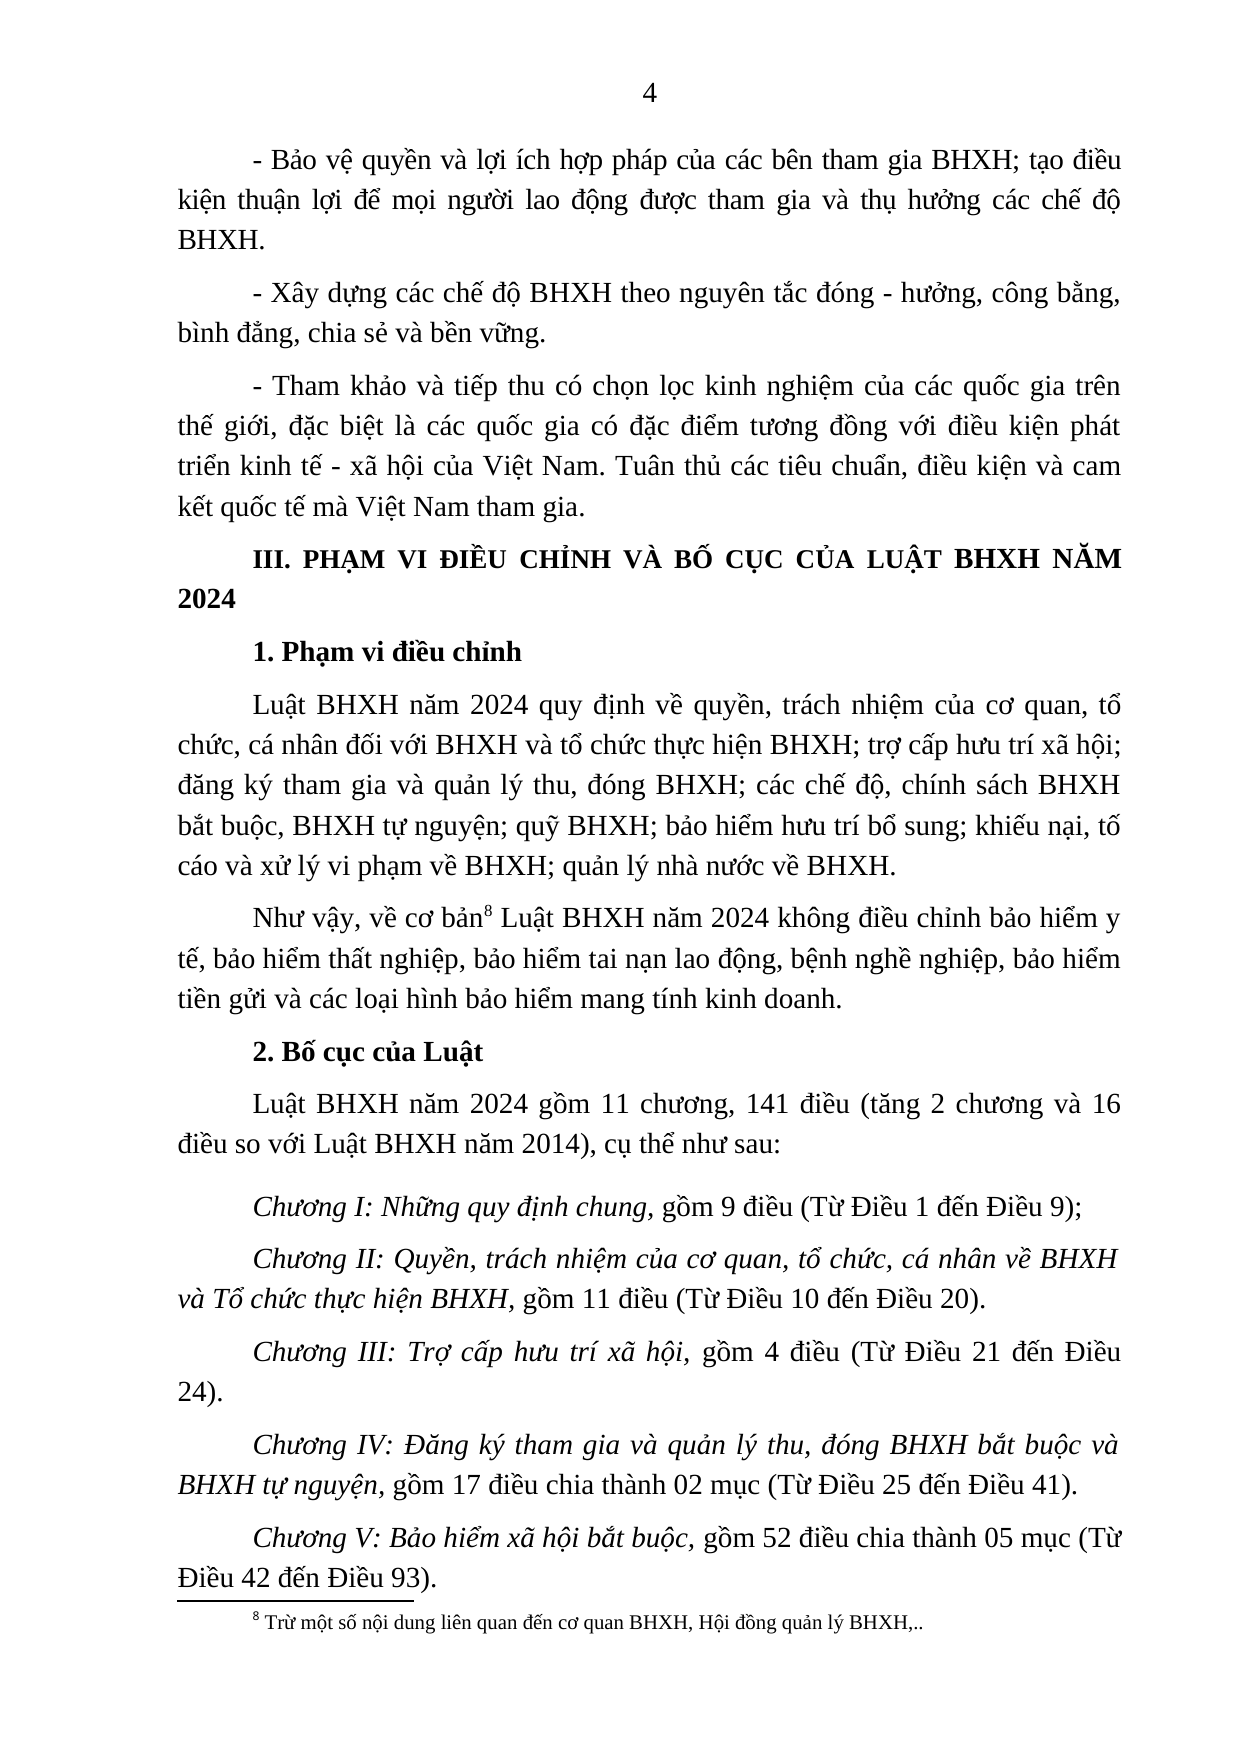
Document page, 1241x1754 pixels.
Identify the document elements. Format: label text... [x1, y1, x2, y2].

text Chương I: Những quy định chung, gồm 9 điều (Từ Điều 1 đến Điều 9); [177, 1189, 1122, 1222]
text 2. Bố cục của Luật [177, 1034, 1122, 1067]
text - Bảo vệ quyền và lợi ích hợp pháp của các bên tham gia BHXH; tạo điều kiện thuận lợi để mọi người lao động được tham gia và thụ hưởng các chế độ BHXH. [177, 142, 1122, 256]
text Luật BHXH năm 2024 quy định về quyền, trách nhiệm của cơ quan, tổ chức, cá nhân đối với BHXH và tổ chức thực hiện BHXH; trợ cấp hưu trí xã hội; đăng ký tham gia và quản lý thu, đóng BHXH; các chế độ, chính sách BHXH bắt buộc, BHXH tự nguyện; quỹ BHXH; bảo hiểm hưu trí bổ sung; khiếu nại, tố cáo và xử lý vi phạm về BHXH; quản lý nhà nước về BHXH. [177, 687, 1122, 881]
text - Xây dựng các chế độ BHXH theo nguyên tắc đóng - hưởng, công bằng, bình đẳng, chia sẻ và bền vững. [177, 275, 1122, 349]
text Như vậy, về cơ bản Luật BHXH năm 2024 không điều chỉnh bảo hiểm y tế, bảo hiểm thất nghiệp, bảo hiểm tai nạn lao động, bệnh nghề nghiệp, bảo hiểm tiền gửi và các loại hình bảo hiểm mang tính kinh doanh. [177, 901, 1122, 1014]
text Luật BHXH năm 2024 gồm 11 chương, 141 điều (tăng 2 chương và 16 điều so với Luật BHXH năm 2014), cụ thể như sau: [177, 1086, 1122, 1168]
text - Tham khảo và tiếp thu có chọn lọc kinh nghiệm của các quốc gia trên thế giới, đặc biệt là các quốc gia có đặc điểm tương đồng với điều kiện phát triển kinh tế - xã hội của Việt Nam. Tuân thủ các tiêu chuẩn, điều kiện và cam kết quốc tế mà Việt Nam tham gia. [177, 368, 1122, 522]
text III. PHẠM VI ĐIỀU CHỈNH VÀ BỐ CỤC CỦA LUẬT BHXH NĂM 2024 [177, 541, 1122, 615]
text 1. Phạm vi điều chỉnh [177, 634, 1122, 668]
text Chương V: Bảo hiểm xã hội bắt buộc, gồm 52 điều chia thành 05 mục (Từ Điều 42 đến Điều 93). [177, 1520, 1122, 1594]
text Chương IV: Đăng ký tham gia và quản lý thu, đóng BHXH bắt buộc và BHXH tự nguyện, gồm 17 điều chia thành 02 mục (Từ Điều 25 đến Điều 41). [177, 1427, 1122, 1501]
text Chương II: Quyền, trách nhiệm của cơ quan, tổ chức, cá nhân về BHXH và Tổ chức thực hiện BHXH, gồm 11 điều (Từ Điều 10 đến Điều 20). [177, 1241, 1122, 1315]
text Chương III: Trợ cấp hưu trí xã hội, gồm 4 điều (Từ Điều 21 đến Điều 24). [177, 1334, 1122, 1408]
